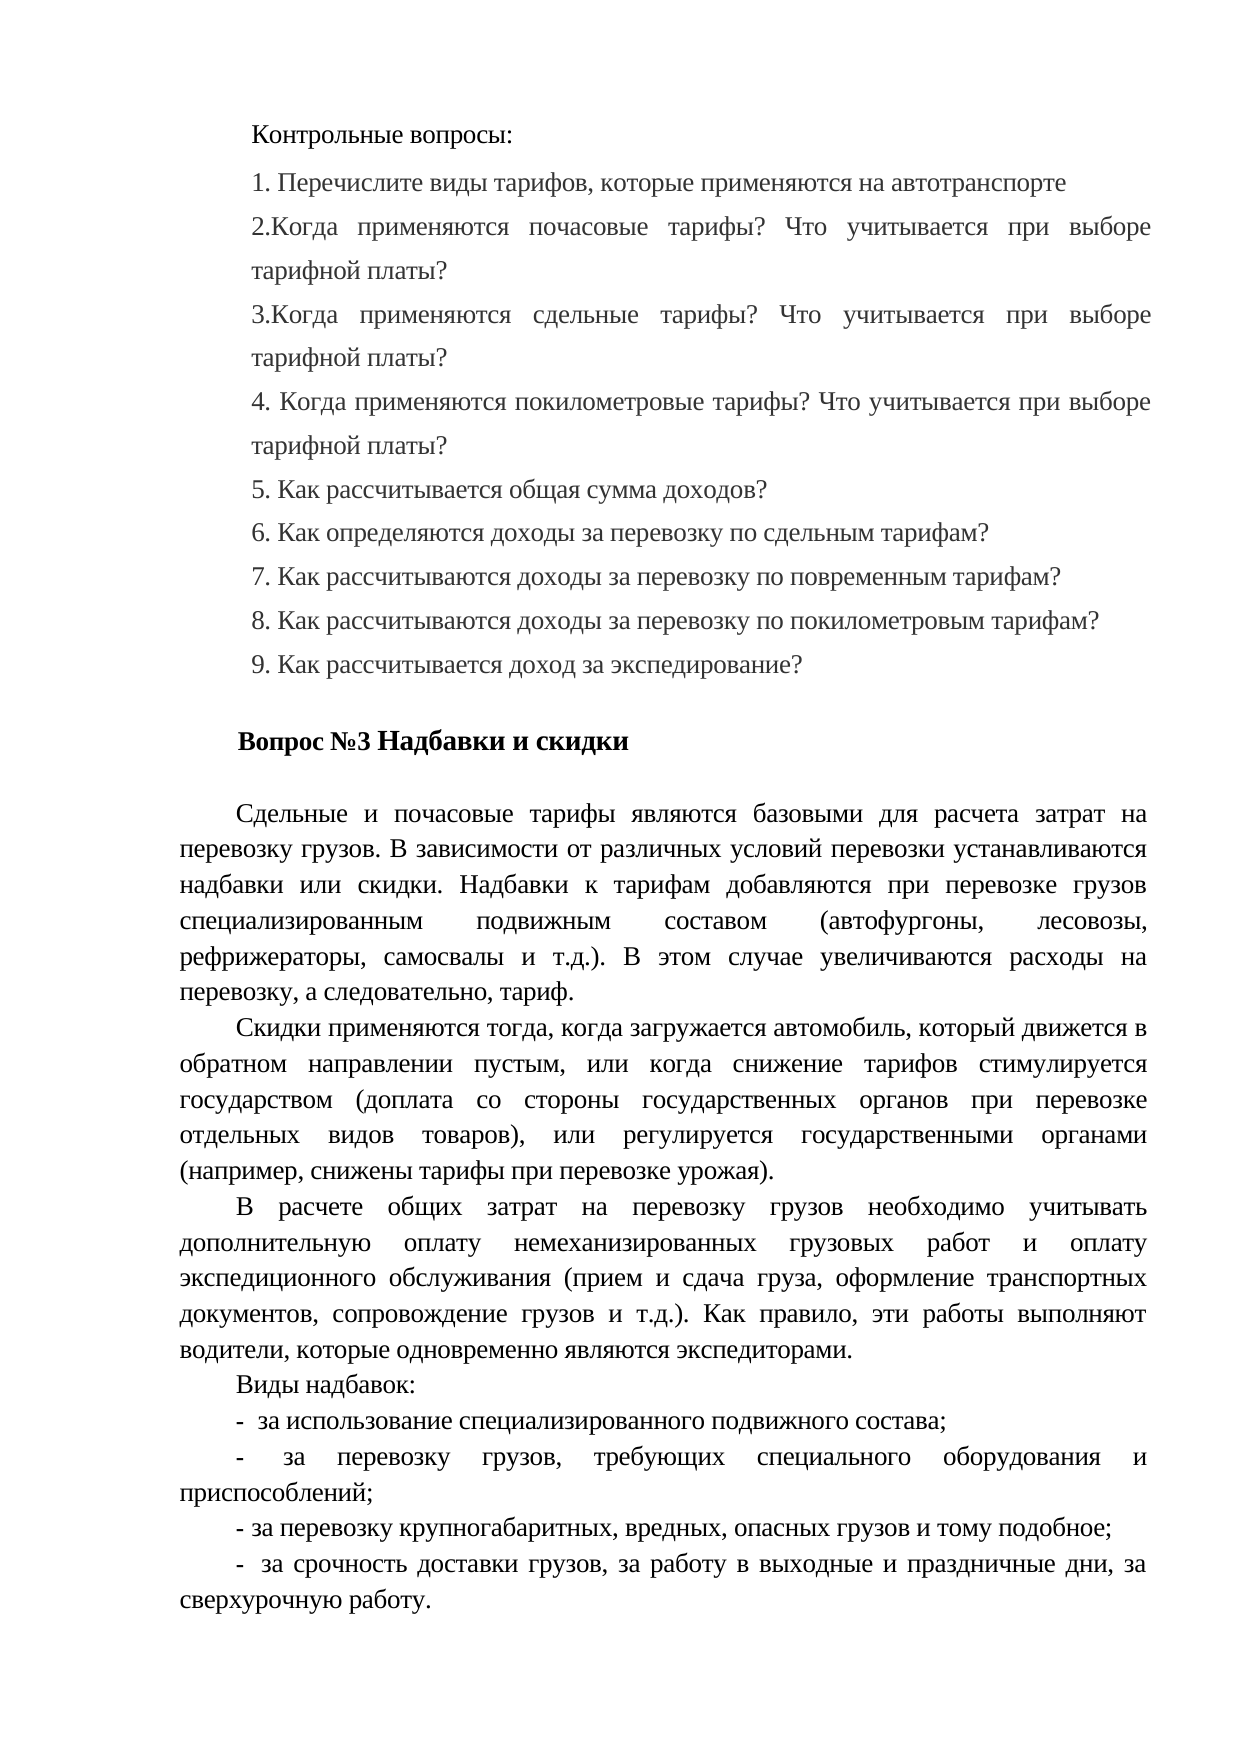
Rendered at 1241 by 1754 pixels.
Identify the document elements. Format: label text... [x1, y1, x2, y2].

text 1. Перечислите виды тарифов, которые применяются на автотранспорте [177, 154, 1152, 198]
text 6. Как определяются доходы за перевозку по сдельным тарифам? [177, 504, 1152, 548]
text Контрольные вопросы: [179, 118, 1149, 149]
text 4. Когда применяются покилометровые тарифы? Что учитывается при выборе тарифной платы? [251, 373, 1152, 460]
list за срочность доставки грузов, за работу в выходные и праздничные дни, за сверхурочную работу. [179, 1547, 1147, 1614]
text Скидки применяются тогда, когда загружается автомобиль, который движется в обратном направлении пустым, или когда снижение тарифов стимулируется государством (доплата со стороны государственных органов при перевозке отдельных видов товаров), или регулируется государственными органами (например, снижены тарифы при перевозке урожая). [179, 1011, 1147, 1185]
text Сдельные и почасовые тарифы являются базовыми для расчета затрат на перевозку грузов. В зависимости от различных условий перевозки устанавливаются надбавки или скидки. Надбавки к тарифам добавляются при перевозке грузов специализированным подвижным составом (автофургоны, лесовозы, рефрижераторы, самосвалы и т.д.). В этом случае увеличиваются расходы на перевозку, а следовательно, тариф. [179, 797, 1147, 1007]
list за перевозку грузов, требующих специального оборудования и приспособлений; [179, 1440, 1147, 1507]
text 8. Как рассчитываются доходы за перевозку по покилометровым тарифам? [177, 591, 1152, 635]
text 3.Когда применяются сдельные тарифы? Что учитывается при выборе тарифной платы? [251, 285, 1152, 373]
text 7. Как рассчитываются доходы за перевозку по повременным тарифам? [177, 548, 1152, 591]
text 2.Когда применяются почасовые тарифы? Что учитывается при выборе тарифной платы? [251, 198, 1152, 285]
text Виды надбавок: [179, 1368, 1152, 1400]
text Вопрос №3 Надбавки и скидки [179, 723, 1149, 756]
text 5. Как рассчитывается общая сумма доходов? [177, 460, 1152, 504]
list за использование специализированного подвижного состава; [179, 1404, 1152, 1435]
list за перевозку крупногабаритных, вредных, опасных грузов и тому подобное; [179, 1511, 1147, 1543]
text В расчете общих затрат на перевозку грузов необходимо учитывать дополнительную оплату немеханизированных грузовых работ и оплату экспедиционного обслуживания (прием и сдача груза, оформление транспортных документов, сопровождение грузов и т.д.). Как правило, эти работы выполняют водители, которые одновременно являются экспедиторами. [179, 1190, 1147, 1364]
text 9. Как рассчитывается доход за экспедирование? [177, 635, 1152, 679]
